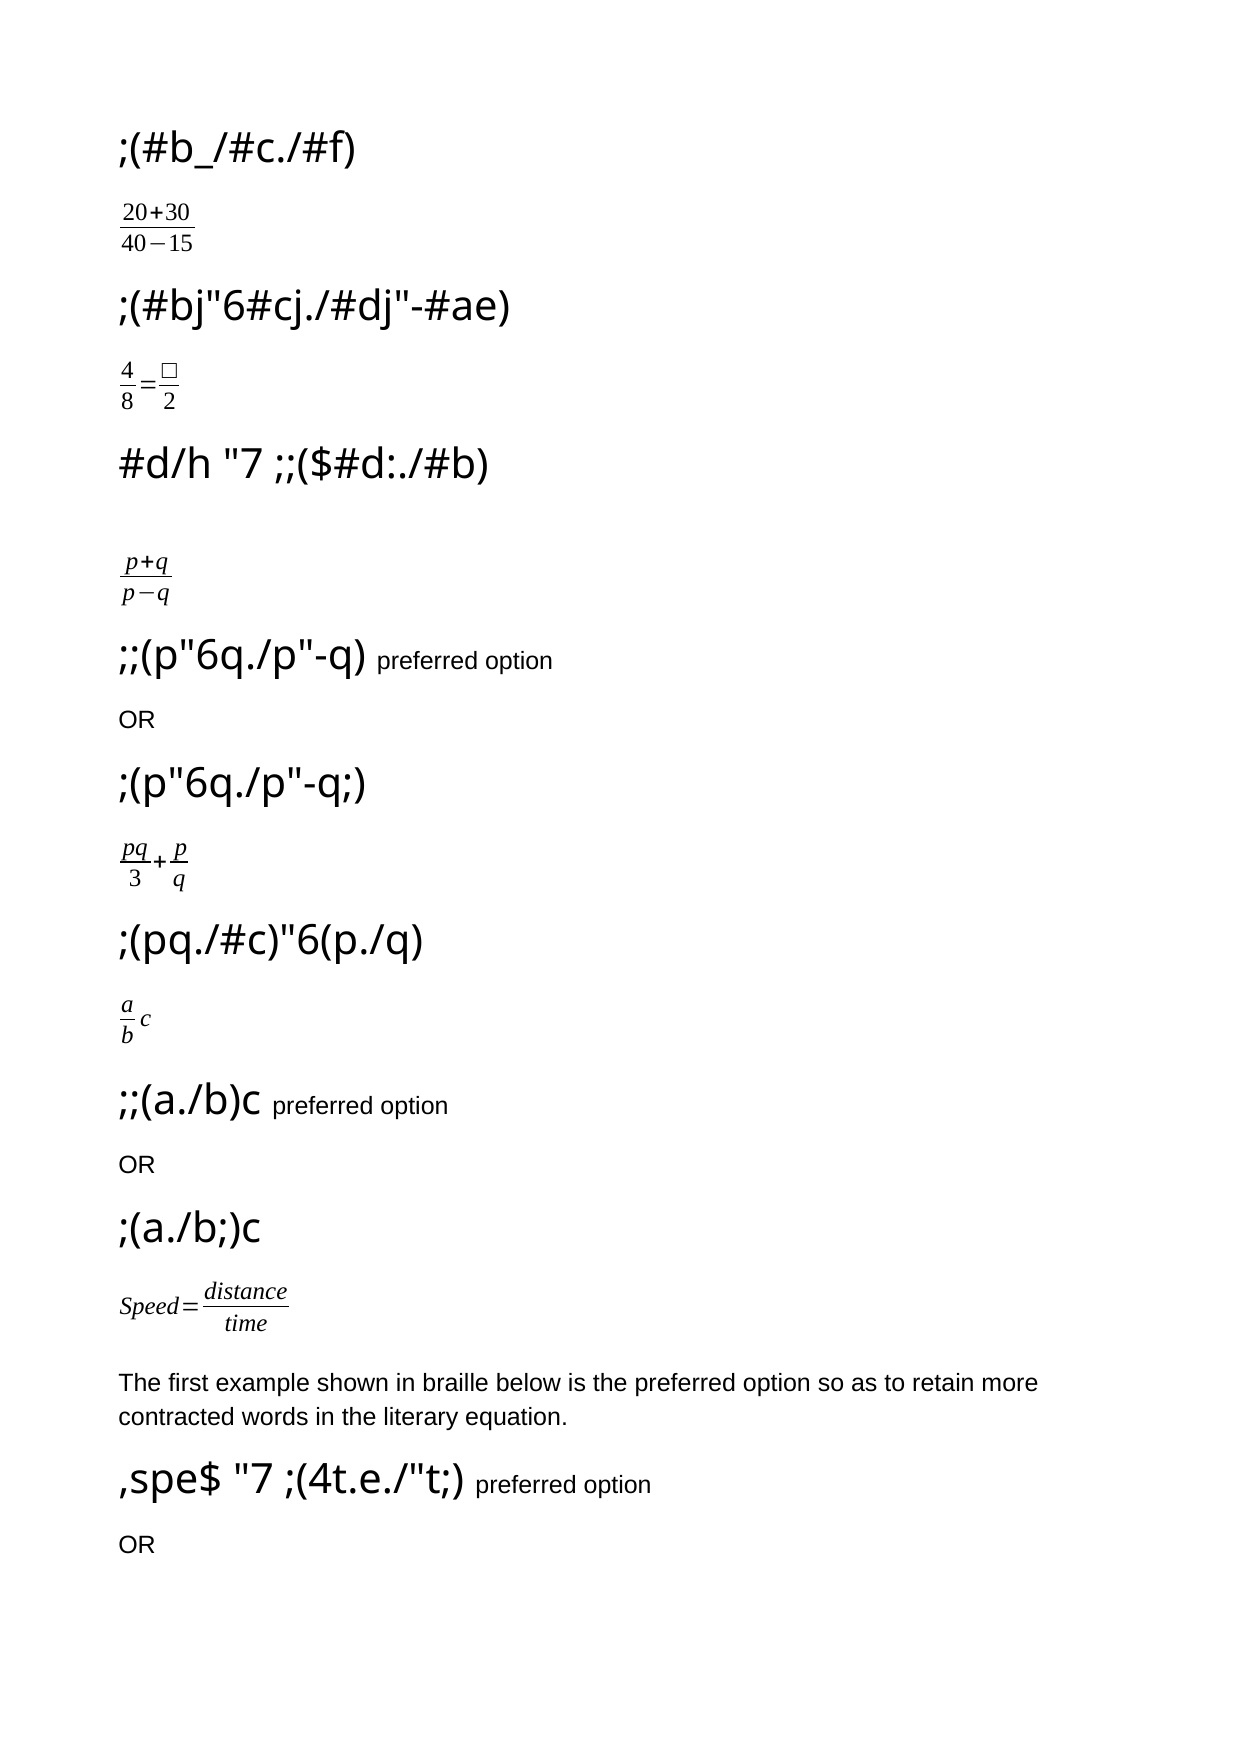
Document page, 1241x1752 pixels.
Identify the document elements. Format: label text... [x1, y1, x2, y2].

text ;(p"6q./p"-q;) [118, 752, 1122, 809]
text ,spe$ "7 ;(4t.e./"t;) preferred option [118, 1449, 1122, 1506]
text OR [118, 1151, 1122, 1179]
text ;;(p"6q./p"-q) preferred option [118, 625, 1122, 682]
text ;(a./b;)c [118, 1197, 1122, 1254]
text OR [118, 1530, 1122, 1559]
text ;(#bj"6#cj./#dj"-#ae) [118, 276, 1122, 333]
text OR [118, 705, 1122, 734]
text #d/h "7 ;;($#d:./#b) [118, 434, 1122, 491]
text The first example shown in braille below is the preferred option so as to retain more contracted words in the literary equation. [118, 1368, 1122, 1431]
text ;;(a./b)c preferred option [118, 1070, 1122, 1127]
text ;(#b_/#c./#f) [118, 118, 1122, 175]
text ;(pq./#c)"6(p./q) [118, 910, 1122, 967]
